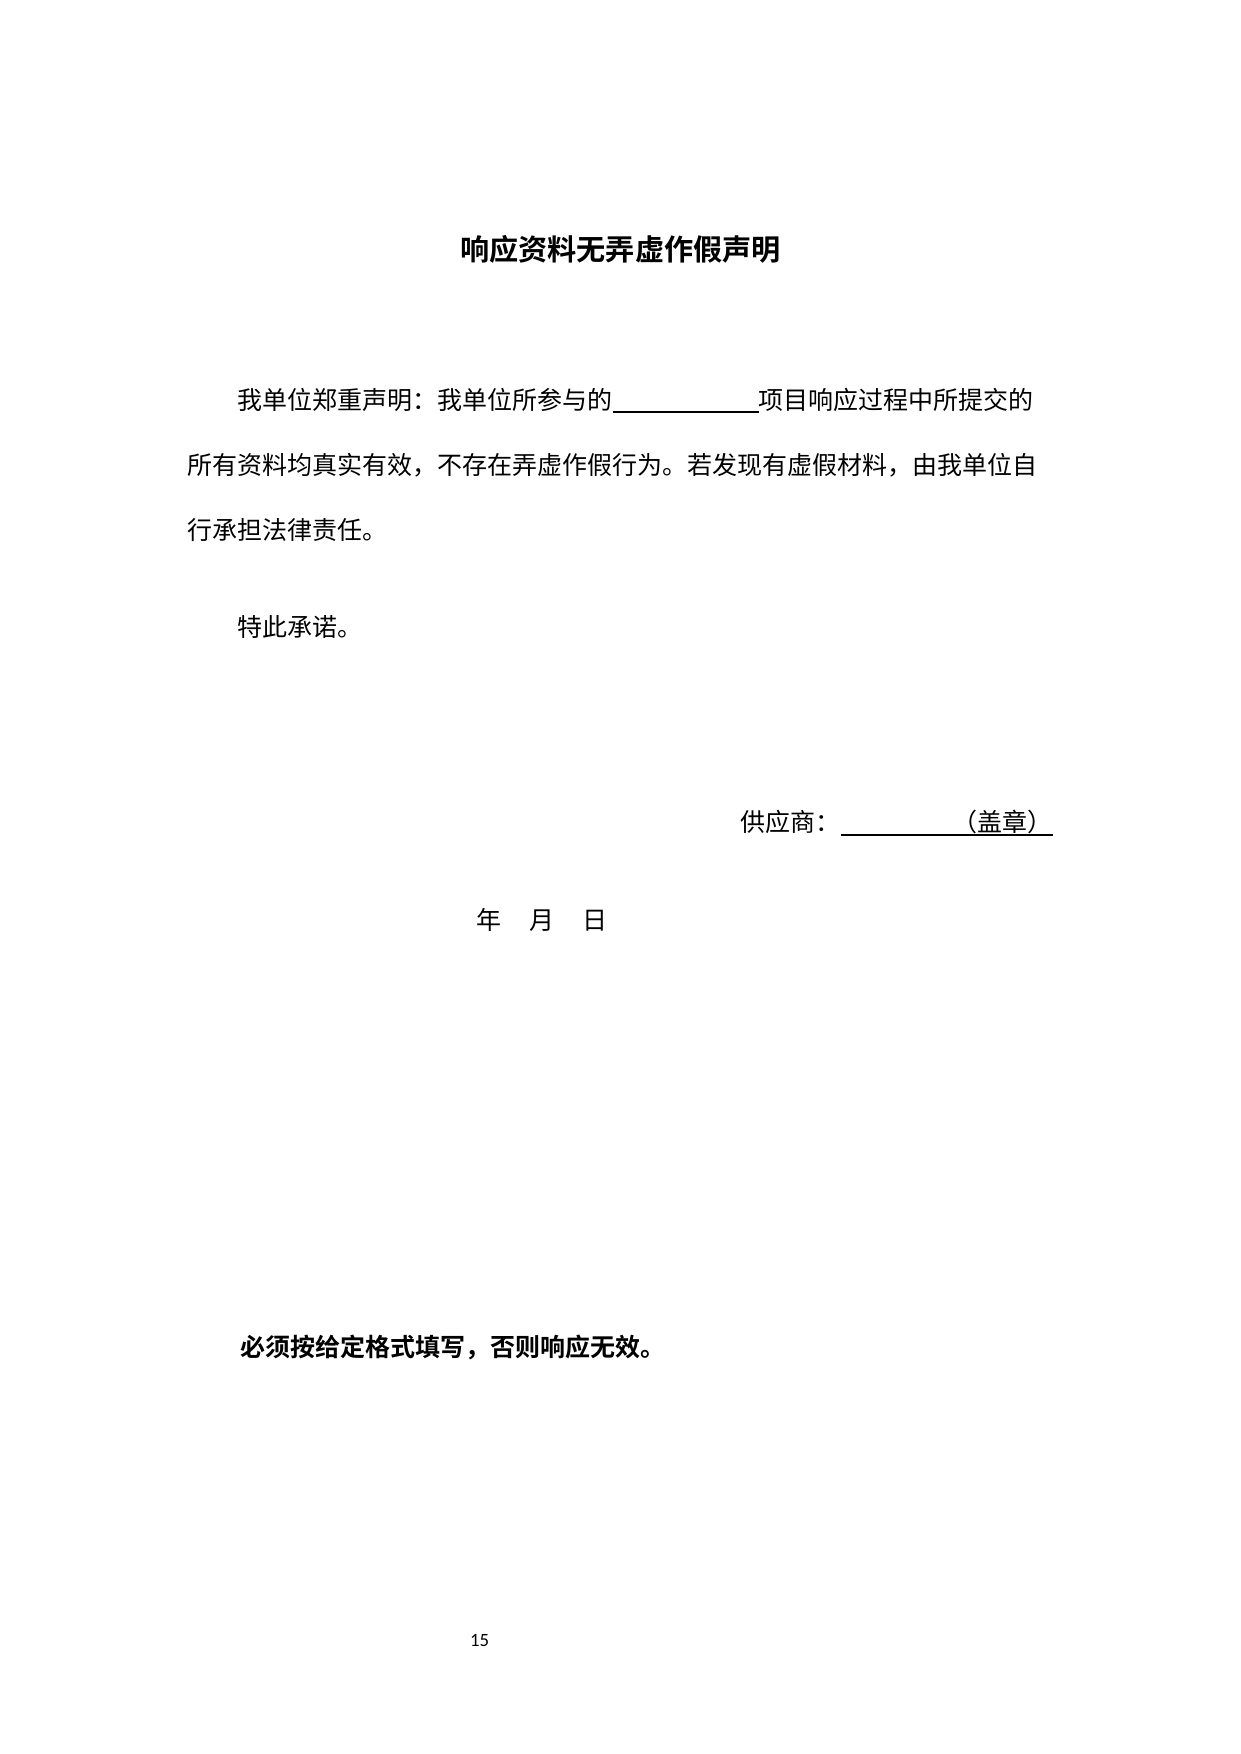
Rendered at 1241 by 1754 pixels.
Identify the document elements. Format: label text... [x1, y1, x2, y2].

text 特此承诺。 [187, 593, 1053, 658]
text 我单位郑重声明：我单位所参与的 项目响应过程中所提交的所有资料均真实有效，不存在弄虚作假行为。若发现有虚假材料，由我单位自行承担法律责任。 [187, 366, 1053, 561]
text 年 月 日 [187, 886, 1053, 951]
text 必须按给定格式填写，否则响应无效。 [187, 1313, 1053, 1378]
text 供应商： （盖章） [187, 788, 1053, 853]
text 响应资料无弄虚作假声明 [187, 227, 1053, 269]
